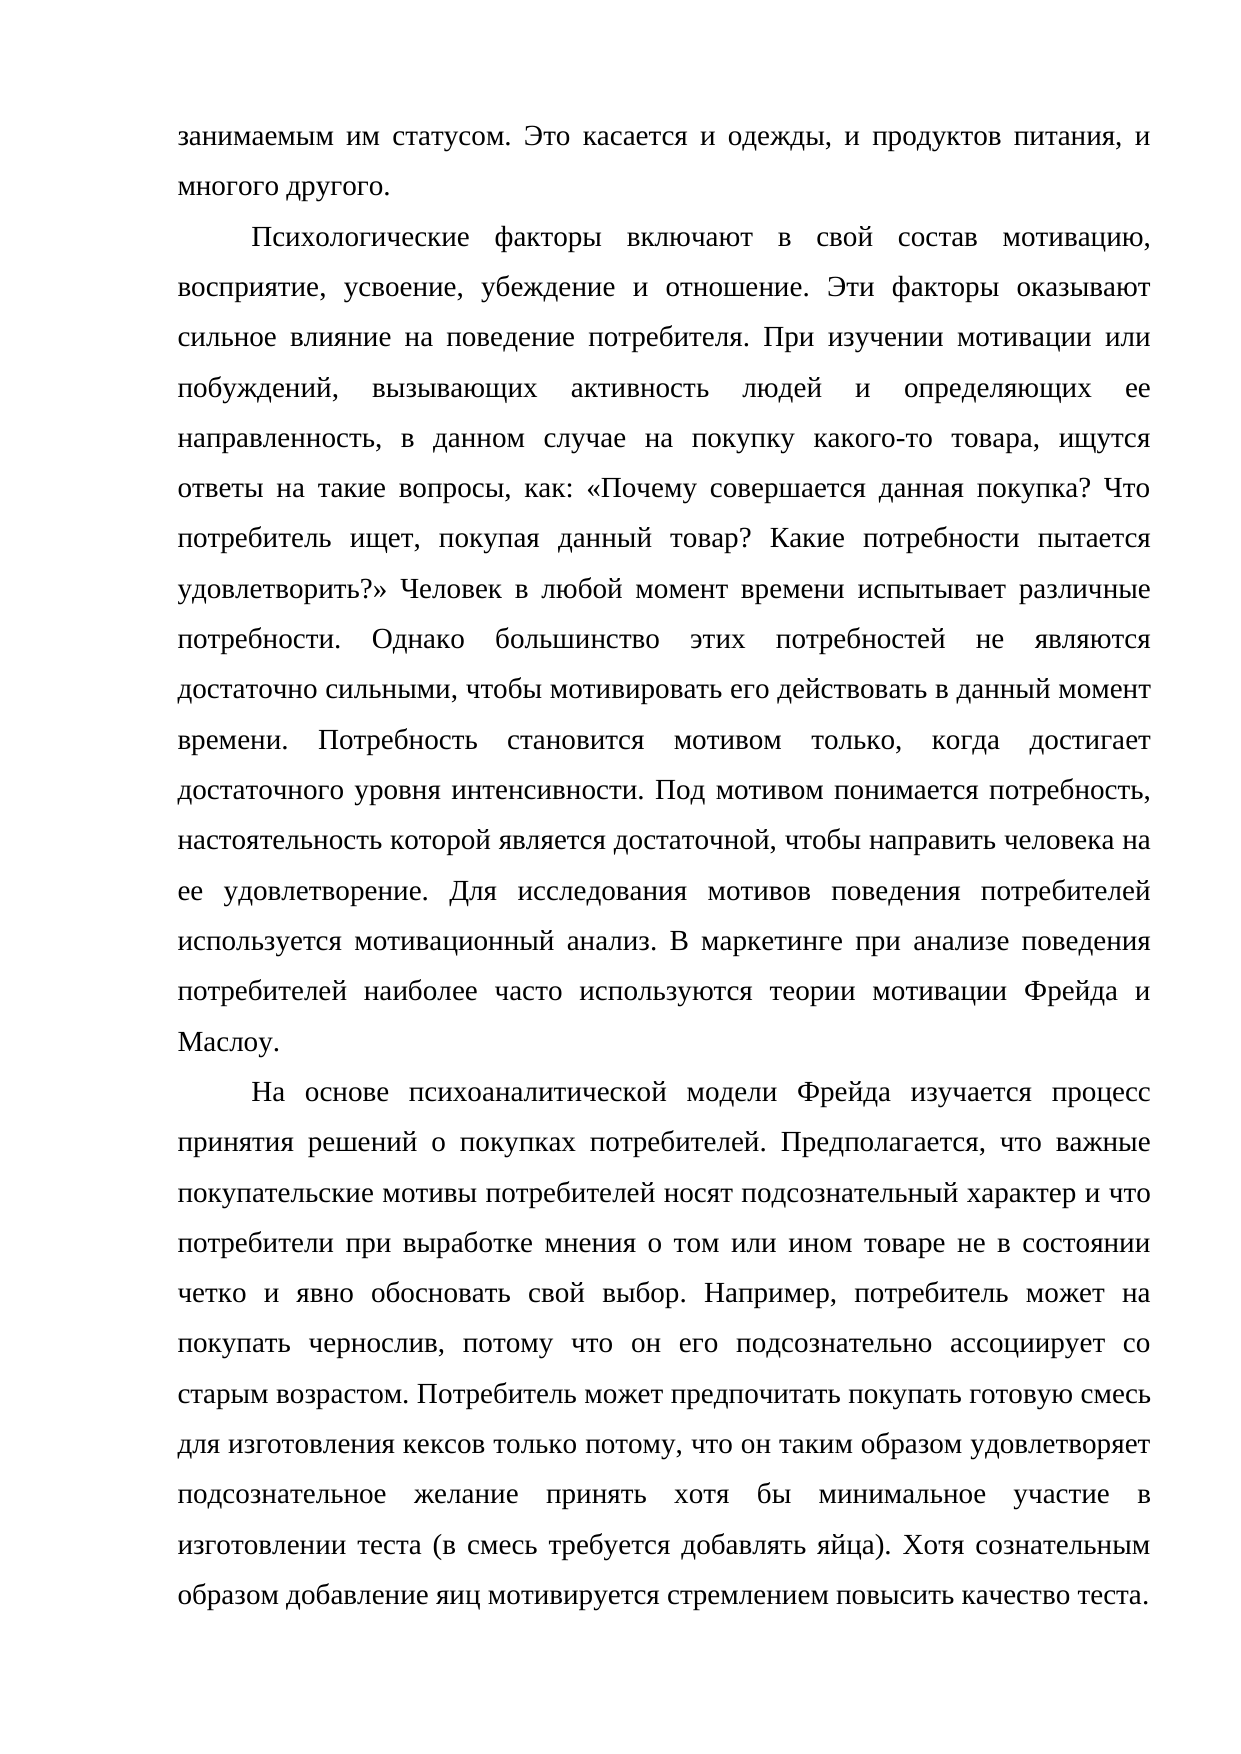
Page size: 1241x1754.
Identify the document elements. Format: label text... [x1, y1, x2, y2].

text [177, 118, 1152, 202]
text На основе психоаналитической модели Фрейда изучается процесс принятия решений о покупках потребителей. Предполагается, что важные покупательские мотивы потребителей носят подсознательный характер и что потребители при выработке мнения о том или ином товаре не в состоянии четко и явно обосновать свой выбор. Например, потребитель может на покупать чернослив, потому что он его подсознательно ассоциирует со старым возрастом. Потребитель может предпочитать покупать готовую смесь для изготовления кексов только потому, что он таким образом удовлетворяет подсознательное желание принять хотя бы минимальное участие в изготовлении теста (в смесь требуется добавлять яйца). Хотя сознательным образом добавление яиц мотивируется стремлением повысить качество теста. [177, 1074, 1152, 1611]
text Психологические факторы включают в свой состав мотивацию, восприятие, усвоение, убеждение и отношение. Эти факторы оказывают сильное влияние на поведение потребителя. При изучении мотивации или побуждений, вызывающих активность людей и определяющих ее направленность, в данном случае на покупку какого-то товара, ищутся ответы на такие вопросы, как: «Почему совершается данная покупка? Что потребитель ищет, покупая данный товар? Какие потребности пытается удовлетворить?» Человек в любой момент времени испытывает различные потребности. Однако большинство этих потребностей не являются достаточно сильными, чтобы мотивировать его действовать в данный момент времени. Потребность становится мотивом только, когда достигает достаточного уровня интенсивности. Под мотивом понимается потребность, настоятельность которой является достаточной, чтобы направить человека на ее удовлетворение. Для исследования мотивов поведения потребителей используется мотивационный анализ. В маркетинге при анализе поведения потребителей наиболее часто используются теории мотивации Фрейда и Маслоу. [177, 219, 1152, 1057]
